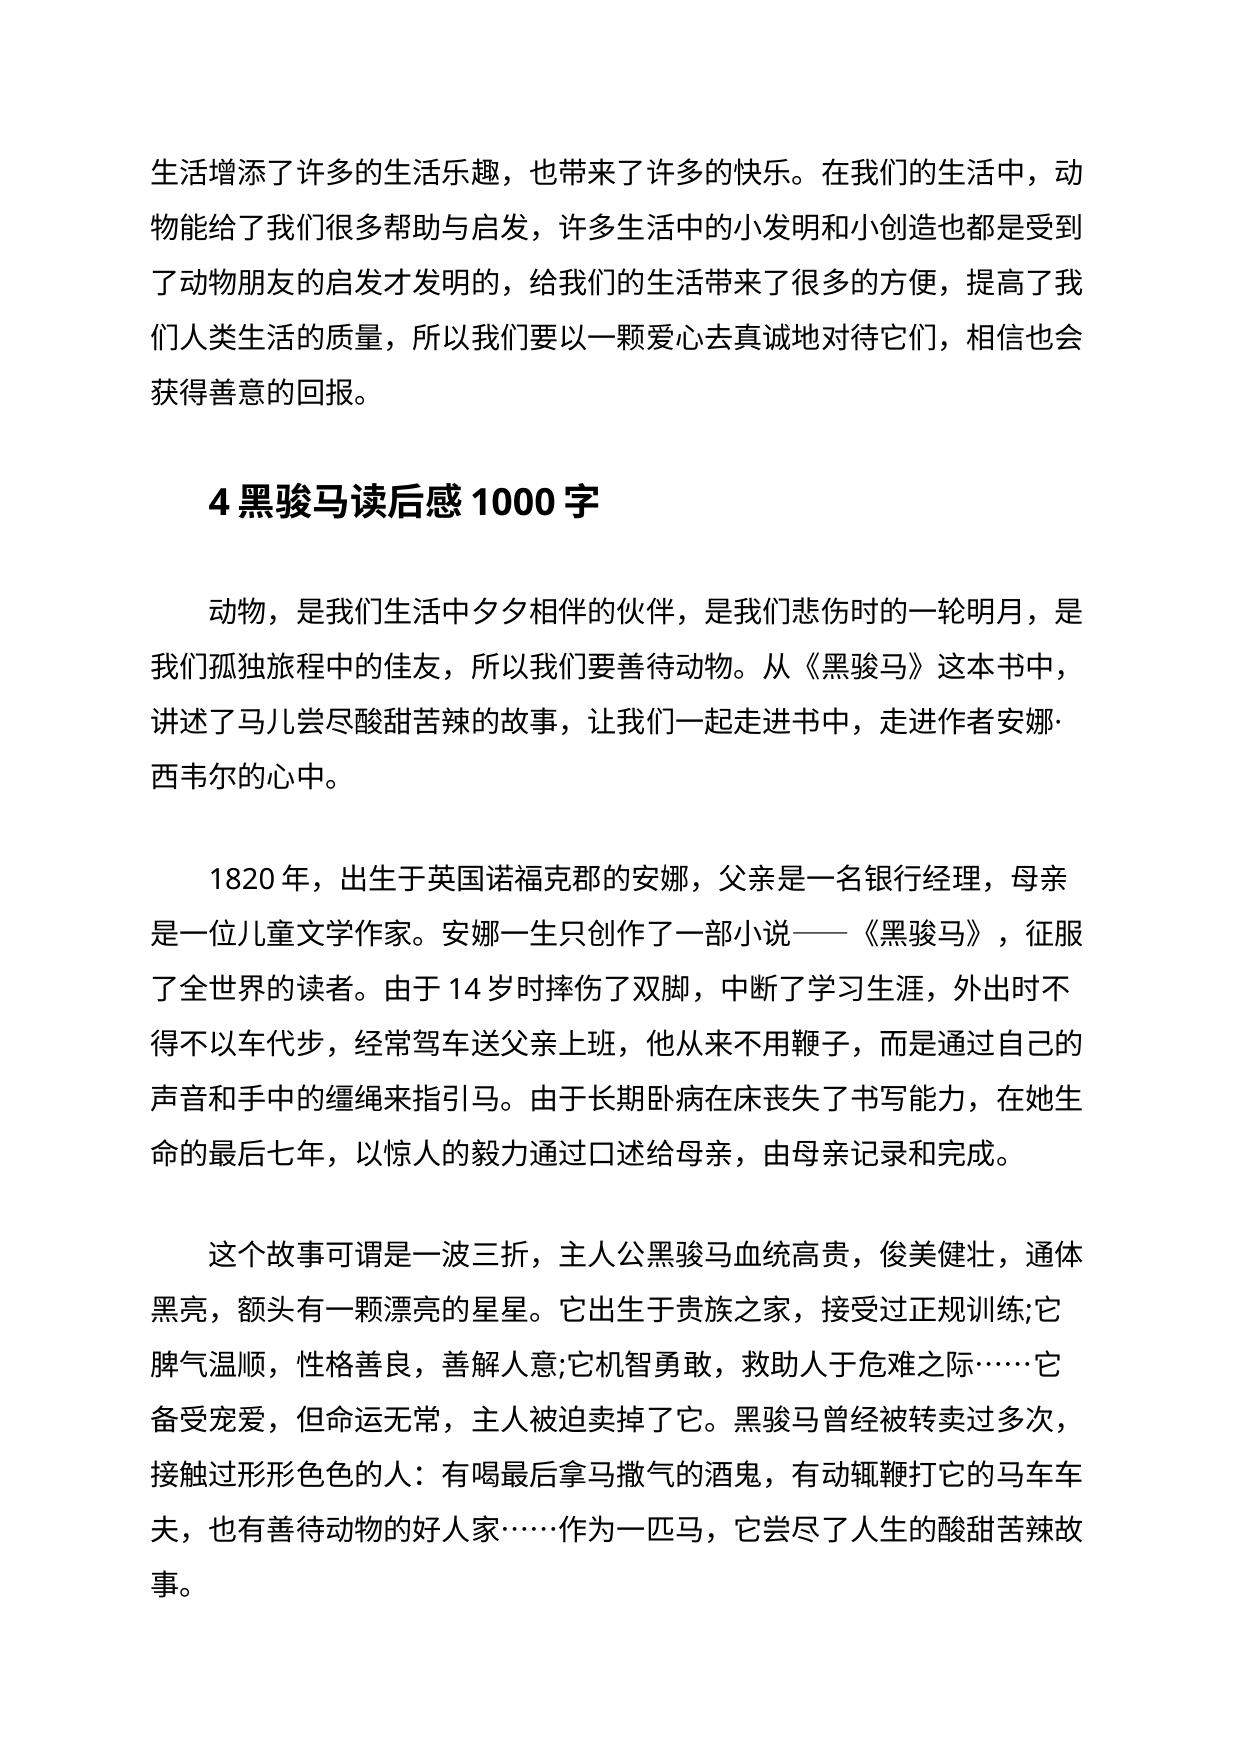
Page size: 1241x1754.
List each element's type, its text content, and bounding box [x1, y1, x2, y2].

text 这个故事可谓是一波三折，主人公黑骏马血统高贵，俊美健壮，通体黑亮，额头有一颗漂亮的星星。它出生于贵族之家，接受过正规训练;它脾气温顺，性格善良，善解人意;它机智勇敢，救助人于危难之际……它备受宠爱，但命运无常，主人被迫卖掉了它。黑骏马曾经被转卖过多次，接触过形形色色的人：有喝最后拿马撒气的酒鬼，有动辄鞭打它的马车车夫，也有善待动物的好人家……作为一匹马，它尝尽了人生的酸甜苦辣故事。 [150, 1232, 1090, 1604]
text 1820年，出生于英国诺福克郡的安娜，父亲是一名银行经理，母亲是一位儿童文学作家。安娜一生只创作了一部小说——《黑骏马》，征服了全世界的读者。由于14岁时摔伤了双脚，中断了学习生涯，外出时不得不以车代步，经常驾车送父亲上班，他从来不用鞭子，而是通过自己的声音和手中的缰绳来指引马。由于长期卧病在床丧失了书写能力，在她生命的最后七年，以惊人的毅力通过口述给母亲，由母亲记录和完成。 [150, 856, 1090, 1172]
text 动物，是我们生活中夕夕相伴的伙伴，是我们悲伤时的一轮明月，是我们孤独旅程中的佳友，所以我们要善待动物。从《黑骏马》这本书中，讲述了马儿尝尽酸甜苦辣的故事，让我们一起走进书中，走进作者安娜·西韦尔的心中。 [150, 589, 1090, 796]
text 4黑骏马读后感1000字 [150, 471, 1090, 526]
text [150, 150, 1090, 412]
